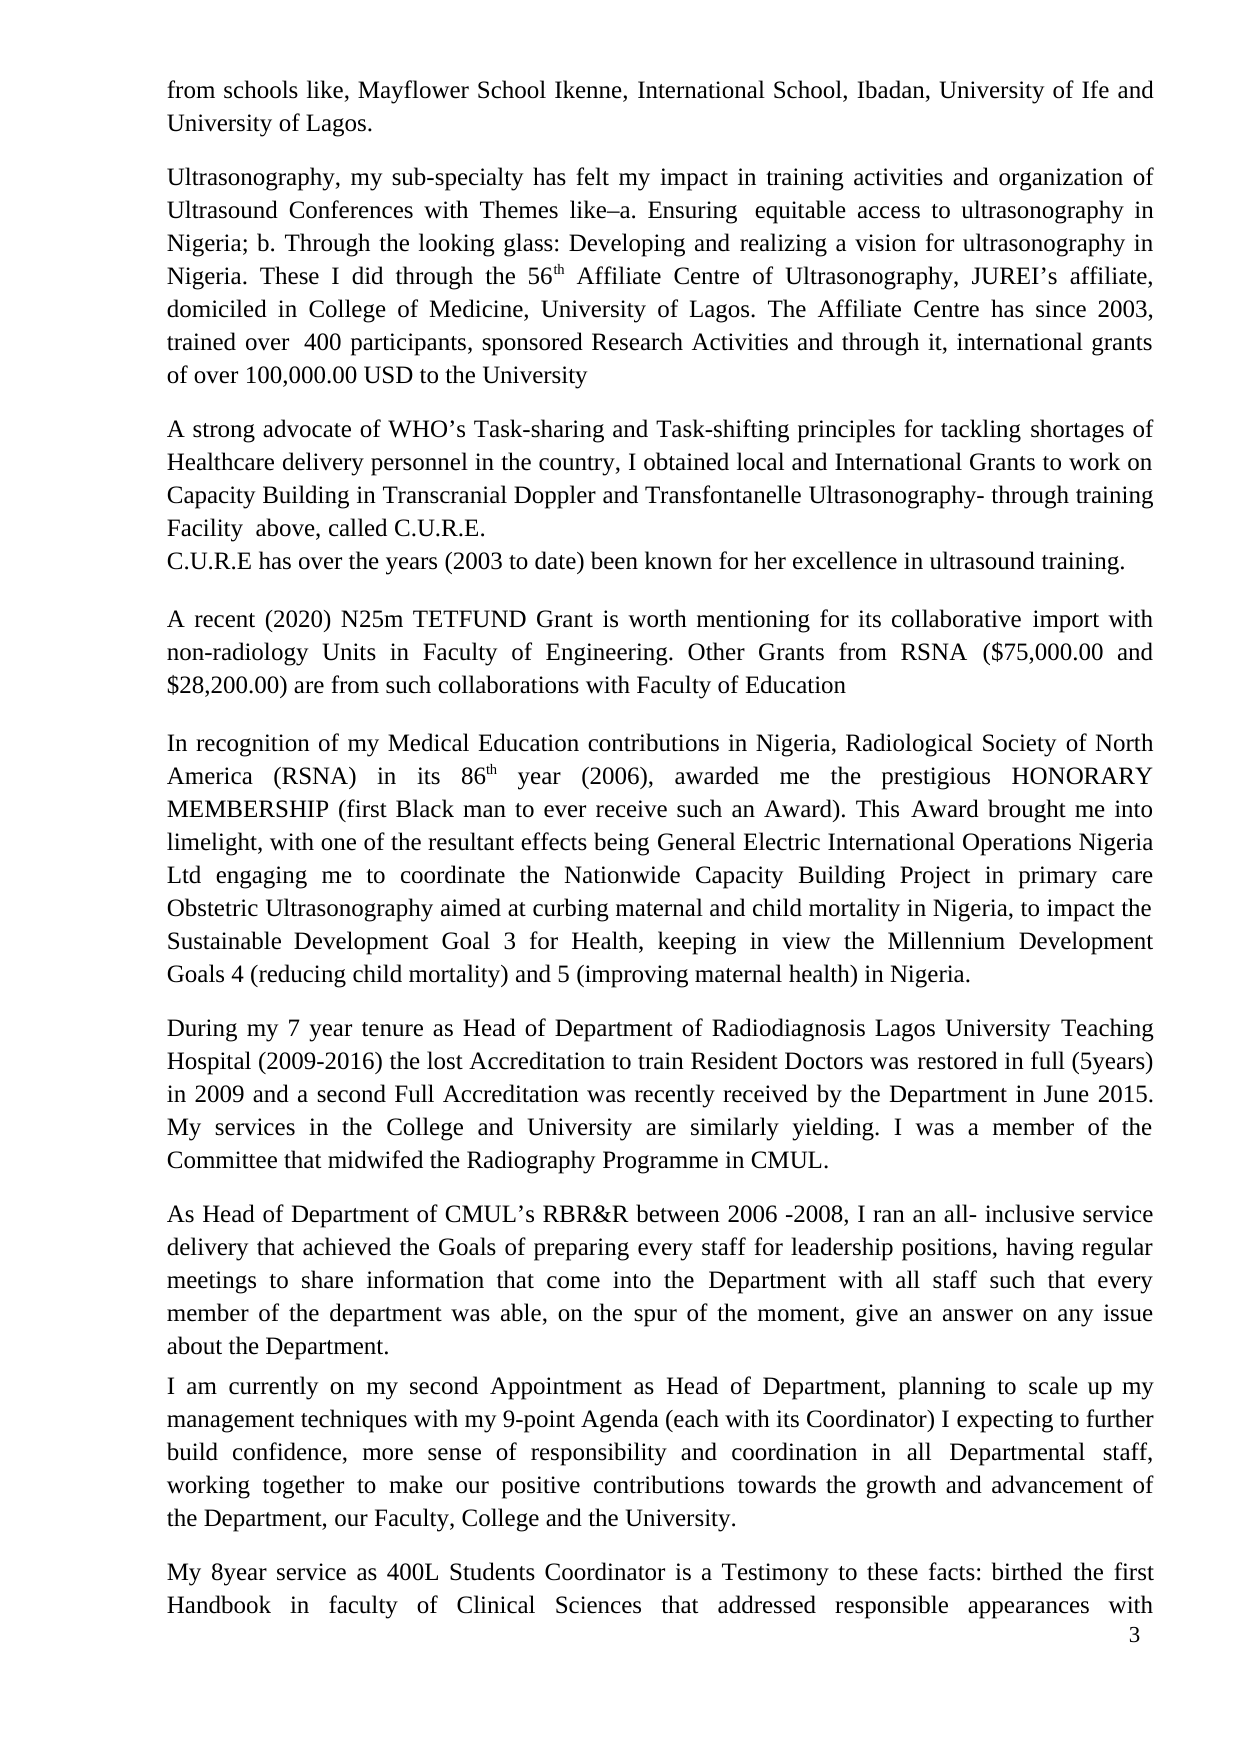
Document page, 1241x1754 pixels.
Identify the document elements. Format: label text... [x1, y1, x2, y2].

subtitle In recognition of my Medical Education contributions in Nigeria, Radiological Society of North America (RSNA) in its 86th year (2006), awarded me the prestigious HONORARY MEMBERSHIP (first Black man to ever receive such an Award). This Award brought me into limelight, with one of the resultant effects being General Electric International Operations Nigeria Ltd engaging me to coordinate the Nationwide Capacity Building Project in primary care Obstetric Ultrasonography aimed at curbing maternal and child mortality in Nigeria, to impact the Sustainable Development Goal 3 for Health, keeping in view the Millennium Development Goals 4 (reducing child mortality) and 5 (improving maternal health) in Nigeria. [167, 728, 1153, 988]
text A strong advocate of WHO’s Task-sharing and Task-shifting principles for tackling shortages of Healthcare delivery personnel in the country, I obtained local and International Grants to work on Capacity Building in Transcranial Doppler and Transfontanelle Ultrasonography- through training Facility above, called C.U.R.E. [167, 414, 1153, 542]
subtitle C.U.R.E has over the years (2003 to date) been known for her excellence in ultrasound training. [167, 546, 1153, 575]
subtitle As Head of Department of CMUL’s RBR&R between 2006 -2008, I ran an all- inclusive service delivery that achieved the Goals of preparing every staff for leadership positions, having regular meetings to share information that come into the Department with all staff such that every member of the department was able, on the spur of the moment, give an answer on any issue about the Department. [167, 1199, 1154, 1360]
text A recent (2020) N25m TETFUND Grant is worth mentioning for its collaborative import with non-radiology Units in Faculty of Engineering. Other Grants from RSNA ($75,000.00 and $28,200.00) are from such collaborations with Faculty of Education [167, 604, 1153, 699]
text During my 7 year tenure as Head of Department of Radiodiagnosis Lagos University Teaching Hospital (2009-2016) the lost Accreditation to train Resident Doctors was restored in full (5years) in 2009 and a second Full Accreditation was recently received by the Department in June 2015. My services in the College and University are similarly yielding. I was a member of the Committee that midwifed the Radiography Programme in CMUL. [167, 1013, 1154, 1174]
text I am currently on my second Appointment as Head of Department, planning to scale up my management techniques with my 9-point Agenda (each with its Coordinator) I expecting to further build confidence, more sense of responsibility and coordination in all Departmental staff, working together to make our positive contributions towards the growth and advancement of the Department, our Faculty, College and the University. [167, 1371, 1154, 1532]
subtitle Ultrasonography, my sub-specialty has felt my impact in training activities and organization of Ultrasound Conferences with Themes like–a. Ensuring equitable access to ultrasonography in Nigeria; b. Through the looking glass: Developing and realizing a vision for ultrasonography in Nigeria. These I did through the 56th Affiliate Centre of Ultrasonography, JUREI’s affiliate, domiciled in College of Medicine, University of Lagos. The Affiliate Centre has since 2003, trained over 400 participants, sponsored Research Activities and through it, international grants of over 100,000.00 USD to the University [167, 162, 1154, 389]
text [167, 75, 1154, 137]
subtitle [167, 1557, 1154, 1619]
